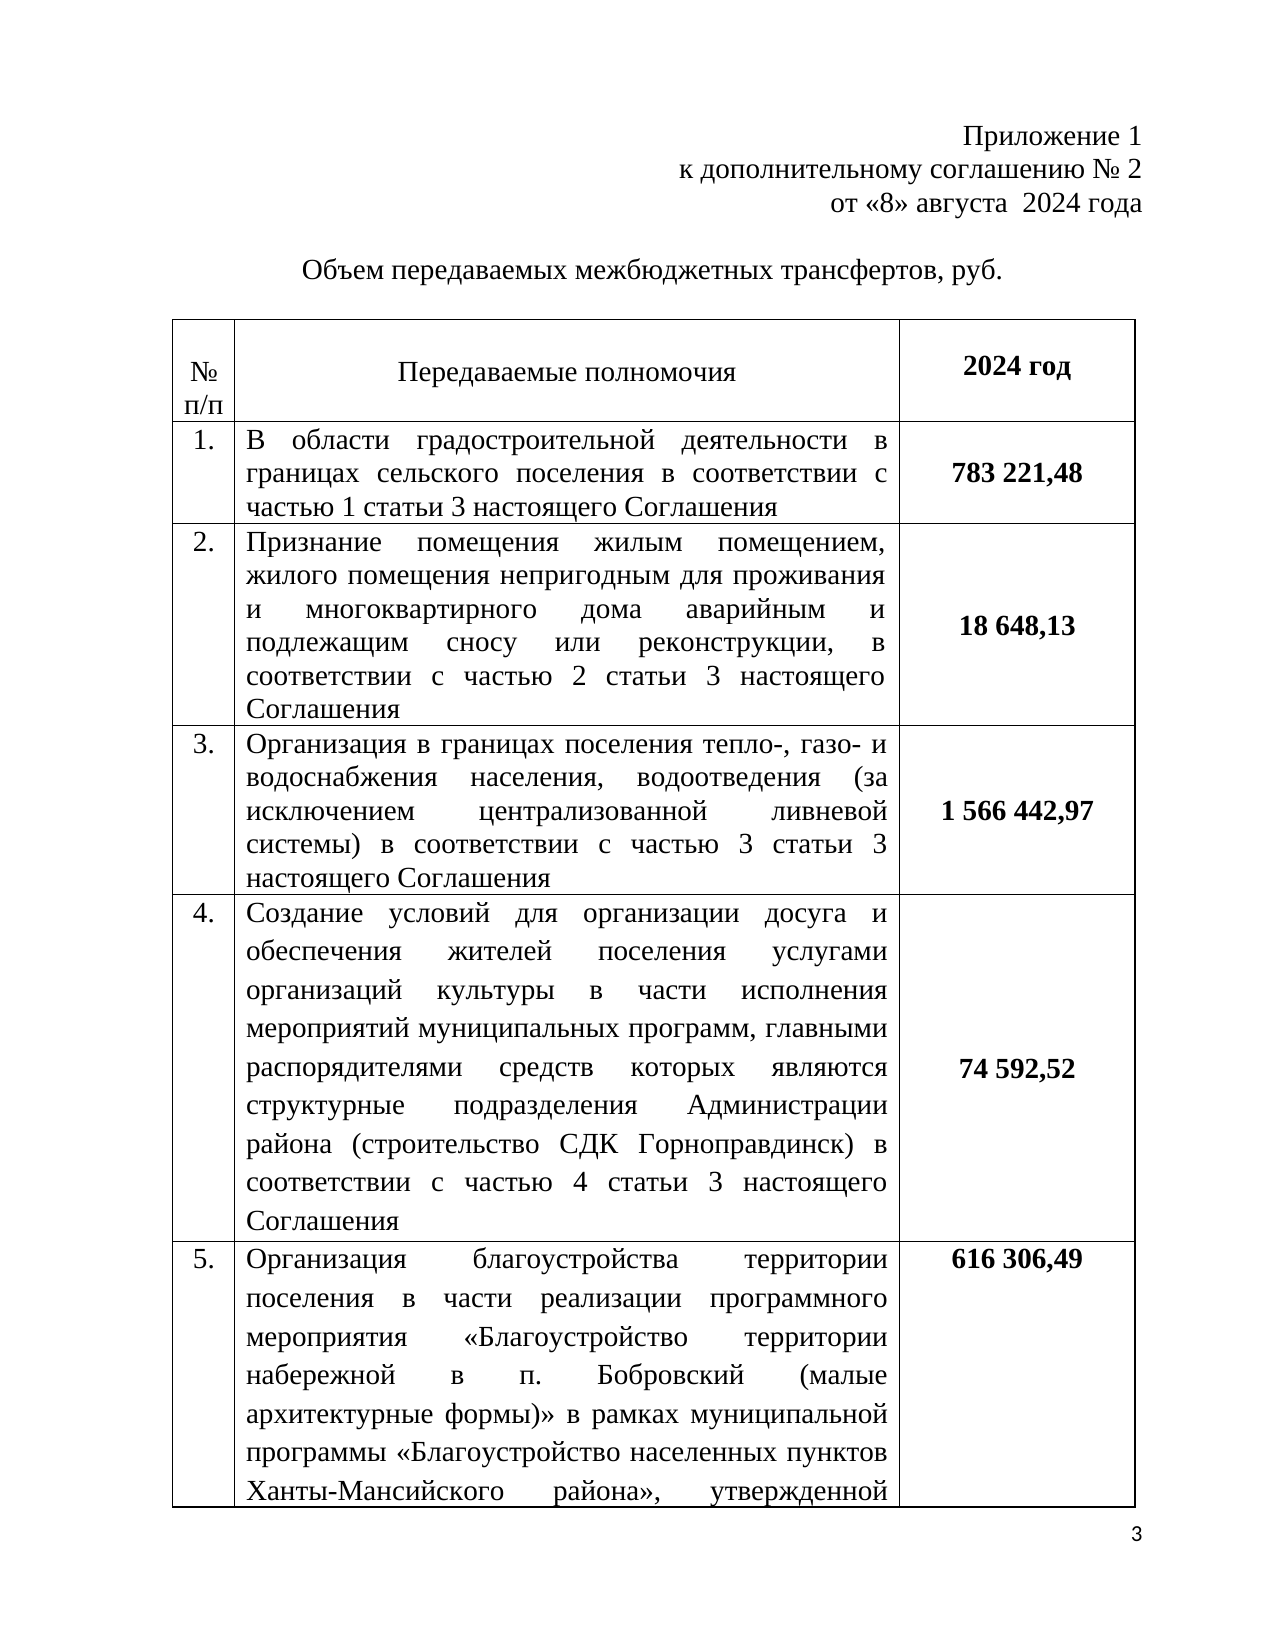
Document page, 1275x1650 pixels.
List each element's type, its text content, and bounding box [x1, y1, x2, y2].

table_cell 74 592,52 [900, 895, 1134, 1241]
table_cell Создание условий для организации досуга и обеспечения жителей поселения услугами организаций культуры в части исполнения мероприятий муниципальных программ, главными распорядителями средств которых являются структурные подразделения Администрации района (строительство СДК Горноправдинск) в соответствии с частью 4 статьи 3 настоящего Соглашения [235, 895, 899, 1241]
table_cell 1. [173, 422, 234, 523]
table_cell В области градостроительной деятельности в границах сельского поселения в соответствии с частью 1 статьи 3 настоящего Соглашения [235, 422, 899, 523]
table_header № п/п [173, 320, 234, 421]
table_header 2024 год [900, 320, 1134, 421]
table_cell 616 306,49 [900, 1242, 1134, 1506]
table_cell 2. [173, 524, 234, 725]
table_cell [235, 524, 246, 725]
text от «8» августа 2024 года [162, 185, 1142, 219]
table_cell 783 221,48 [900, 422, 1134, 523]
table_cell 1 566 442,97 [900, 726, 1134, 894]
table_header Передаваемые полномочия [235, 320, 899, 421]
table_cell 18 648,13 [900, 524, 1134, 725]
text Объем передаваемых межбюджетных трансфертов, руб. [162, 252, 1142, 286]
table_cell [235, 1242, 899, 1506]
table_cell 5. [173, 1242, 234, 1506]
text Приложение 1 [162, 118, 1142, 152]
table_cell Признание помещения жилым помещением, жилого помещения непригодным для проживания и многоквартирного дома аварийным и подлежащим сносу или реконструкции, в соответствии с частью 2 статьи 3 настоящего Соглашения [400, 524, 899, 725]
table_cell Организация в границах поселения тепло-, газо- и водоснабжения населения, водоотведения (за исключением централизованной ливневой системы) в соответствии с частью 3 статьи 3 настоящего Соглашения [235, 726, 899, 894]
text к дополнительному соглашению № 2 [162, 152, 1142, 185]
table_cell 3. [173, 726, 234, 894]
table_cell 4. [173, 895, 234, 1241]
